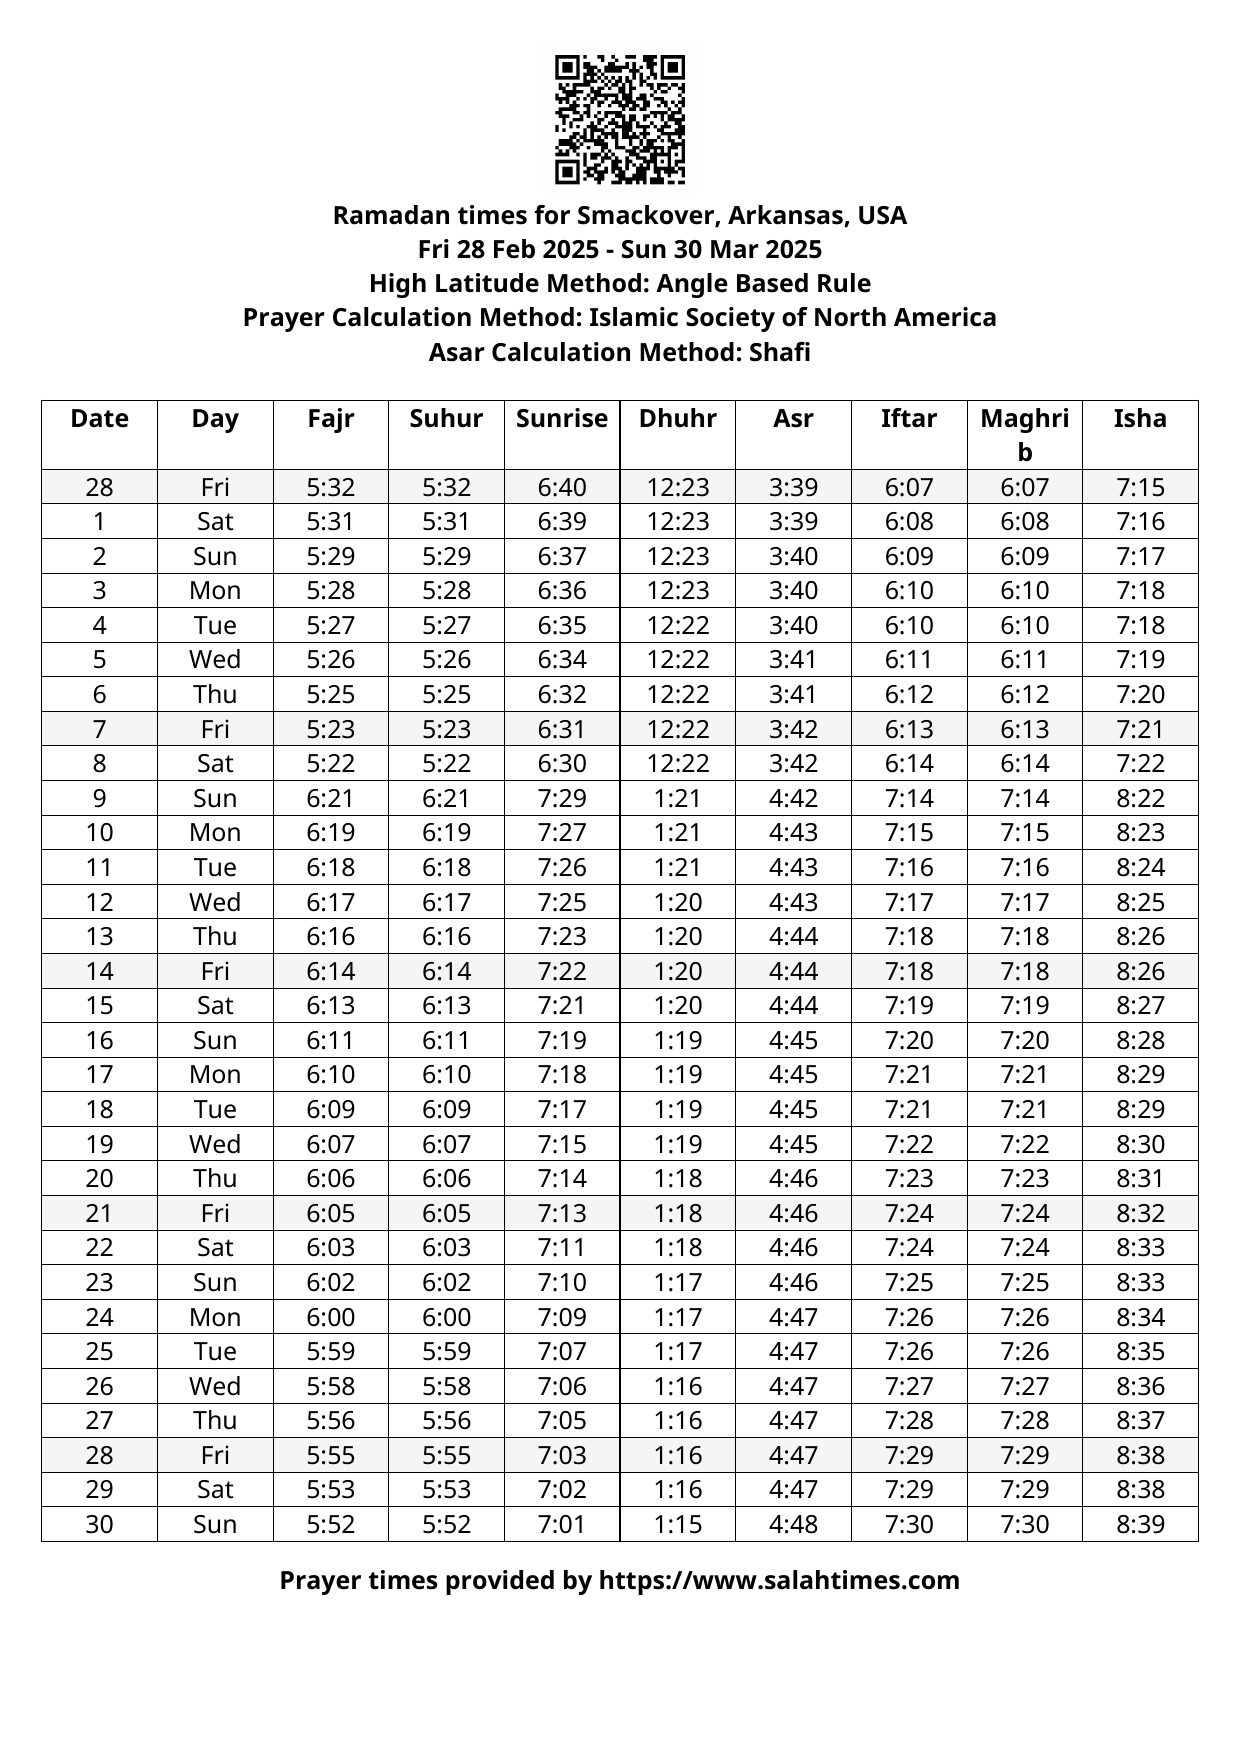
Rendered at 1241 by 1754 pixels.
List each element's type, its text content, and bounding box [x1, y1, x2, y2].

table_cell 12:22 [621, 712, 735, 745]
table_cell 1:20 [621, 885, 735, 918]
table_cell 6:18 [389, 850, 504, 884]
table_cell 4:44 [736, 989, 851, 1022]
table_cell 6:14 [389, 954, 504, 987]
table_cell 5:31 [274, 504, 388, 538]
table_cell 6:09 [389, 1092, 504, 1126]
table_cell 4:47 [736, 1438, 851, 1472]
table_cell 5:59 [274, 1334, 388, 1368]
table_cell 4:47 [736, 1404, 851, 1437]
table_cell 5:25 [389, 677, 504, 711]
table_cell 4:43 [736, 850, 851, 884]
table_cell 4:46 [736, 1161, 851, 1195]
table_cell 8:33 [1083, 1265, 1198, 1299]
table_cell 6:08 [968, 504, 1082, 538]
table_cell 8:35 [1083, 1334, 1198, 1368]
table_cell 8:34 [1083, 1300, 1198, 1333]
table_cell Sun [158, 781, 273, 814]
table_cell 7:13 [505, 1196, 619, 1229]
table_cell 7:30 [852, 1507, 967, 1541]
table_cell Thu [158, 677, 273, 711]
table_cell 6:17 [274, 885, 388, 918]
table_cell 8:36 [1083, 1369, 1198, 1402]
table_cell 6:21 [274, 781, 388, 814]
table_cell 8:33 [1083, 1231, 1198, 1264]
table_cell Fri [158, 954, 273, 987]
table_header Day [158, 401, 273, 469]
table_cell 6:12 [852, 677, 967, 711]
table_cell 5:56 [389, 1404, 504, 1437]
table_cell Mon [158, 816, 273, 849]
table_header Fajr [274, 401, 388, 469]
table_cell 3:42 [736, 712, 851, 745]
table_cell 6:36 [505, 574, 619, 607]
table_cell 6:21 [389, 781, 504, 814]
table_cell 25 [42, 1334, 157, 1368]
table_cell 4:46 [736, 1196, 851, 1229]
table_cell 7:06 [505, 1369, 619, 1402]
table_cell 6:13 [274, 989, 388, 1022]
table_cell 7:18 [968, 919, 1082, 953]
table_cell Sun [158, 1023, 273, 1057]
table_cell 6:00 [389, 1300, 504, 1333]
table_cell 4:47 [736, 1300, 851, 1333]
table_cell 10 [42, 816, 157, 849]
table_cell 3:40 [736, 574, 851, 607]
table_cell 3:41 [736, 643, 851, 676]
table_cell Wed [158, 1369, 273, 1402]
picture [542, 41, 699, 198]
table_cell 11 [42, 850, 157, 884]
table_cell Fri [158, 1196, 273, 1229]
table_cell Sun [158, 1507, 273, 1541]
table_cell 16 [42, 1023, 157, 1057]
table_cell Thu [158, 1404, 273, 1437]
table_cell 5:26 [274, 643, 388, 676]
table_cell 12:23 [621, 574, 735, 607]
table_cell 6:34 [505, 643, 619, 676]
table_cell 4:47 [736, 1369, 851, 1402]
table_cell Thu [158, 1161, 273, 1195]
table_cell 28 [42, 1438, 157, 1472]
table_cell 8:37 [1083, 1404, 1198, 1437]
table_cell 6:19 [274, 816, 388, 849]
table_cell 5:29 [274, 539, 388, 572]
table_cell 7:05 [505, 1404, 619, 1437]
table_cell 1:19 [621, 1058, 735, 1091]
table_cell 6:37 [505, 539, 619, 572]
table_cell 6:08 [852, 504, 967, 538]
table_cell 6:17 [389, 885, 504, 918]
table_cell 6:14 [274, 954, 388, 987]
table_cell 6:07 [389, 1127, 504, 1160]
table_cell 7:21 [852, 1058, 967, 1091]
table_cell 4:42 [736, 781, 851, 814]
table_cell Sat [158, 1473, 273, 1506]
table_cell 8:25 [1083, 885, 1198, 918]
table_header Suhur [389, 401, 504, 469]
table_cell 7:27 [505, 816, 619, 849]
table_cell 7:14 [505, 1161, 619, 1195]
table_cell 6:12 [968, 677, 1082, 711]
table_cell 8:29 [1083, 1058, 1198, 1091]
table_cell 6:09 [852, 539, 967, 572]
table_cell 6:11 [389, 1023, 504, 1057]
text Prayer Calculation Method: Islamic Society of North America [42, 300, 1198, 334]
table_cell 6:14 [852, 746, 967, 780]
table_cell 8:31 [1083, 1161, 1198, 1195]
table_cell 7:26 [968, 1334, 1082, 1368]
table_cell 1:19 [621, 1127, 735, 1160]
table_cell 3:42 [736, 746, 851, 780]
table_cell 7:15 [968, 816, 1082, 849]
table_cell 3 [42, 574, 157, 607]
table_cell 7:22 [852, 1127, 967, 1160]
table_cell 26 [42, 1369, 157, 1402]
table_cell 7:07 [505, 1334, 619, 1368]
table_cell 7:19 [505, 1023, 619, 1057]
table_cell 6:13 [968, 712, 1082, 745]
table_cell 5:27 [274, 608, 388, 642]
table_cell 6:10 [274, 1058, 388, 1091]
table_cell 5 [42, 643, 157, 676]
table_cell 7:17 [505, 1092, 619, 1126]
table_cell 19 [42, 1127, 157, 1160]
table_cell 7:19 [852, 989, 967, 1022]
table_cell Tue [158, 1334, 273, 1368]
table_cell Thu [158, 919, 273, 953]
table_cell 7:23 [852, 1161, 967, 1195]
table_cell 5:53 [274, 1473, 388, 1506]
table_cell 7:29 [968, 1473, 1082, 1506]
table_cell 6:07 [274, 1127, 388, 1160]
table_cell 8:26 [1083, 919, 1198, 953]
table_cell 6 [42, 677, 157, 711]
table_cell 21 [42, 1196, 157, 1229]
table_cell 12:22 [621, 608, 735, 642]
table_cell 8:26 [1083, 954, 1198, 987]
table_cell 7:30 [968, 1507, 1082, 1541]
table_cell 12:23 [621, 504, 735, 538]
table_header Sunrise [505, 401, 619, 469]
table_cell 3:39 [736, 470, 851, 503]
table_cell 1:16 [621, 1438, 735, 1472]
table_header Iftar [852, 401, 967, 469]
table_cell 1:21 [621, 816, 735, 849]
table_cell 6:10 [852, 608, 967, 642]
table_cell 8:22 [1083, 781, 1198, 814]
table_cell 6:16 [274, 919, 388, 953]
table_cell 6:13 [389, 989, 504, 1022]
table_cell 6:02 [389, 1265, 504, 1299]
table_cell 5:32 [274, 470, 388, 503]
table_cell 5:55 [389, 1438, 504, 1472]
table_cell 5:59 [389, 1334, 504, 1368]
table_cell 22 [42, 1231, 157, 1264]
table_cell 6:03 [274, 1231, 388, 1264]
table_cell 30 [42, 1507, 157, 1541]
table_cell Wed [158, 643, 273, 676]
table_cell 1:21 [621, 850, 735, 884]
table_cell 7:14 [968, 781, 1082, 814]
table_cell 1:17 [621, 1300, 735, 1333]
table_cell 7:21 [852, 1092, 967, 1126]
table_cell 1:18 [621, 1231, 735, 1264]
table_cell 7:19 [968, 989, 1082, 1022]
table_cell Sun [158, 539, 273, 572]
table_cell 1 [42, 504, 157, 538]
table_cell 28 [42, 470, 157, 503]
table_cell 5:31 [389, 504, 504, 538]
table_cell 6:13 [852, 712, 967, 745]
table_cell 3:39 [736, 504, 851, 538]
table_cell 6:11 [852, 643, 967, 676]
table_cell 5:23 [389, 712, 504, 745]
table_cell 8:30 [1083, 1127, 1198, 1160]
table_cell 6:10 [389, 1058, 504, 1091]
table_cell 1:16 [621, 1473, 735, 1506]
table_cell 1:19 [621, 1092, 735, 1126]
table_cell 7:25 [968, 1265, 1082, 1299]
table_cell 8 [42, 746, 157, 780]
table_cell 4:47 [736, 1473, 851, 1506]
table_cell 1:20 [621, 919, 735, 953]
table_cell 2 [42, 539, 157, 572]
table_cell 8:28 [1083, 1023, 1198, 1057]
table_cell 7:01 [505, 1507, 619, 1541]
table_cell 7:15 [1083, 470, 1198, 503]
table_cell 4:45 [736, 1058, 851, 1091]
table_cell Wed [158, 885, 273, 918]
table_cell Sat [158, 1231, 273, 1264]
table_cell 5:53 [389, 1473, 504, 1506]
table_cell 7:18 [505, 1058, 619, 1091]
table_cell 6:07 [968, 470, 1082, 503]
table_cell 7:18 [1083, 608, 1198, 642]
table_cell 5:52 [389, 1507, 504, 1541]
table_cell 5:52 [274, 1507, 388, 1541]
table_cell 7:18 [852, 919, 967, 953]
table_cell 23 [42, 1265, 157, 1299]
text High Latitude Method: Angle Based Rule [42, 266, 1198, 300]
text Asar Calculation Method: Shafi [42, 334, 1198, 368]
table_cell Fri [158, 1438, 273, 1472]
table_cell 6:07 [852, 470, 967, 503]
table_cell Tue [158, 608, 273, 642]
table_cell 4:43 [736, 885, 851, 918]
table_cell 7:16 [852, 850, 967, 884]
table_cell 6:18 [274, 850, 388, 884]
table_cell 4:45 [736, 1023, 851, 1057]
table_cell 7:15 [505, 1127, 619, 1160]
table_cell Fri [158, 470, 273, 503]
table_cell 7:28 [852, 1404, 967, 1437]
table_cell 1:20 [621, 989, 735, 1022]
table_cell 7:20 [852, 1023, 967, 1057]
table_cell 8:32 [1083, 1196, 1198, 1229]
table_header Date [42, 401, 157, 469]
table_cell 7:23 [505, 919, 619, 953]
table_cell 6:06 [389, 1161, 504, 1195]
table_cell 1:16 [621, 1404, 735, 1437]
table_cell 7:28 [968, 1404, 1082, 1437]
table_cell 7:17 [1083, 539, 1198, 572]
table_cell 8:23 [1083, 816, 1198, 849]
table_cell 6:14 [968, 746, 1082, 780]
table_cell 4:47 [736, 1334, 851, 1368]
table_cell 1:18 [621, 1196, 735, 1229]
table_cell 4:44 [736, 919, 851, 953]
table_cell 5:28 [389, 574, 504, 607]
table_cell 12:23 [621, 539, 735, 572]
table_cell 12:22 [621, 643, 735, 676]
text Prayer times provided by https://www.salahtimes.com [42, 1563, 1198, 1597]
table_cell 7:27 [852, 1369, 967, 1402]
table_cell 8:38 [1083, 1473, 1198, 1506]
table_cell 3:40 [736, 608, 851, 642]
table_cell 6:09 [968, 539, 1082, 572]
table_cell 5:56 [274, 1404, 388, 1437]
table_cell Sat [158, 746, 273, 780]
table_cell 4:46 [736, 1265, 851, 1299]
table_cell 4:46 [736, 1231, 851, 1264]
table_cell 6:30 [505, 746, 619, 780]
table_cell 7:24 [968, 1231, 1082, 1264]
table_cell 7:18 [1083, 574, 1198, 607]
table_cell 5:28 [274, 574, 388, 607]
table_cell 5:22 [389, 746, 504, 780]
table_cell Fri [158, 712, 273, 745]
table_cell 6:10 [968, 608, 1082, 642]
table_cell 12:23 [621, 470, 735, 503]
table_cell 1:16 [621, 1369, 735, 1402]
table_cell 6:10 [852, 574, 967, 607]
table_cell 7:29 [852, 1438, 967, 1472]
table_cell 7:16 [968, 850, 1082, 884]
table_cell 7:24 [968, 1196, 1082, 1229]
table_cell 5:27 [389, 608, 504, 642]
table_cell 1:19 [621, 1023, 735, 1057]
table_cell 6:31 [505, 712, 619, 745]
table_header Isha [1083, 401, 1198, 469]
table_cell 7:22 [1083, 746, 1198, 780]
table_cell 7:18 [968, 954, 1082, 987]
table_cell 6:00 [274, 1300, 388, 1333]
table_cell 7:25 [852, 1265, 967, 1299]
table_cell 1:20 [621, 954, 735, 987]
table_cell 7:27 [968, 1369, 1082, 1402]
table_header Dhuhr [621, 401, 735, 469]
table_cell 7:19 [1083, 643, 1198, 676]
table_cell 7:29 [968, 1438, 1082, 1472]
table_cell 5:58 [274, 1369, 388, 1402]
table_cell 12 [42, 885, 157, 918]
table_cell Mon [158, 1300, 273, 1333]
table_cell 4:48 [736, 1507, 851, 1541]
table_cell 7:22 [505, 954, 619, 987]
table_cell 1:21 [621, 781, 735, 814]
table_cell 7:21 [505, 989, 619, 1022]
table_cell 7:29 [852, 1473, 967, 1506]
table_cell 1:18 [621, 1161, 735, 1195]
table_header Asr [736, 401, 851, 469]
table_cell 7:11 [505, 1231, 619, 1264]
table_cell 27 [42, 1404, 157, 1437]
table_cell Sat [158, 989, 273, 1022]
table_cell 8:39 [1083, 1507, 1198, 1541]
table_cell 20 [42, 1161, 157, 1195]
table_cell 4 [42, 608, 157, 642]
table_cell Sun [158, 1265, 273, 1299]
table_cell 7:26 [505, 850, 619, 884]
table_cell 7 [42, 712, 157, 745]
table_cell 6:06 [274, 1161, 388, 1195]
table_cell 7:26 [968, 1300, 1082, 1333]
table_cell 9 [42, 781, 157, 814]
table_cell 7:02 [505, 1473, 619, 1506]
table_cell 7:03 [505, 1438, 619, 1472]
table_cell 4:45 [736, 1127, 851, 1160]
table_cell 7:22 [968, 1127, 1082, 1160]
table_cell 6:16 [389, 919, 504, 953]
table_cell 18 [42, 1092, 157, 1126]
table_cell 7:24 [852, 1196, 967, 1229]
table_cell 1:15 [621, 1507, 735, 1541]
table_cell 7:16 [1083, 504, 1198, 538]
table_cell 8:27 [1083, 989, 1198, 1022]
table_cell 5:22 [274, 746, 388, 780]
table_cell 7:26 [852, 1300, 967, 1333]
table_cell 7:10 [505, 1265, 619, 1299]
table_cell 12:22 [621, 677, 735, 711]
table_cell 7:20 [1083, 677, 1198, 711]
table_cell 6:19 [389, 816, 504, 849]
table_cell 7:26 [852, 1334, 967, 1368]
table_cell Mon [158, 574, 273, 607]
table_cell Wed [158, 1127, 273, 1160]
table_cell 5:25 [274, 677, 388, 711]
table_cell 6:39 [505, 504, 619, 538]
text Ramadan times for Smackover, Arkansas, USA [42, 198, 1198, 232]
table_cell 6:09 [274, 1092, 388, 1126]
table_cell 7:21 [1083, 712, 1198, 745]
table_cell 6:05 [274, 1196, 388, 1229]
table_cell 7:15 [852, 816, 967, 849]
table_cell 8:38 [1083, 1438, 1198, 1472]
table_cell 24 [42, 1300, 157, 1333]
table_cell 4:44 [736, 954, 851, 987]
table_cell 7:21 [968, 1092, 1082, 1126]
table_cell 5:55 [274, 1438, 388, 1472]
table_cell Mon [158, 1058, 273, 1091]
table_cell 7:24 [852, 1231, 967, 1264]
table_cell 3:40 [736, 539, 851, 572]
table_cell 8:24 [1083, 850, 1198, 884]
table_cell 1:17 [621, 1265, 735, 1299]
table_cell 6:05 [389, 1196, 504, 1229]
table_cell 1:17 [621, 1334, 735, 1368]
table_header Maghrib [968, 401, 1082, 469]
table_cell 5:32 [389, 470, 504, 503]
table_cell 6:32 [505, 677, 619, 711]
text Fri 28 Feb 2025 - Sun 30 Mar 2025 [42, 232, 1198, 266]
table_cell 7:25 [505, 885, 619, 918]
table_cell 14 [42, 954, 157, 987]
table_cell 7:17 [852, 885, 967, 918]
table_cell 13 [42, 919, 157, 953]
table_cell 7:14 [852, 781, 967, 814]
table_cell 6:10 [968, 574, 1082, 607]
table_cell 29 [42, 1473, 157, 1506]
table_cell 3:41 [736, 677, 851, 711]
table_cell 5:29 [389, 539, 504, 572]
table_cell 8:29 [1083, 1092, 1198, 1126]
table_cell 7:21 [968, 1058, 1082, 1091]
table_cell 6:03 [389, 1231, 504, 1264]
table_cell 6:11 [274, 1023, 388, 1057]
table_cell 7:17 [968, 885, 1082, 918]
table_cell 12:22 [621, 746, 735, 780]
table_cell Tue [158, 850, 273, 884]
table_cell 6:02 [274, 1265, 388, 1299]
table_cell 4:43 [736, 816, 851, 849]
table_cell 5:26 [389, 643, 504, 676]
table_cell 6:40 [505, 470, 619, 503]
table_cell 7:23 [968, 1161, 1082, 1195]
table_cell 5:58 [389, 1369, 504, 1402]
table_cell 7:18 [852, 954, 967, 987]
table_cell Sat [158, 504, 273, 538]
table_cell Tue [158, 1092, 273, 1126]
table_cell 17 [42, 1058, 157, 1091]
table_cell 6:35 [505, 608, 619, 642]
table_cell 7:09 [505, 1300, 619, 1333]
table_cell 7:29 [505, 781, 619, 814]
table_cell 4:45 [736, 1092, 851, 1126]
table_cell 6:11 [968, 643, 1082, 676]
table_cell 15 [42, 989, 157, 1022]
table_cell 5:23 [274, 712, 388, 745]
table_cell 7:20 [968, 1023, 1082, 1057]
